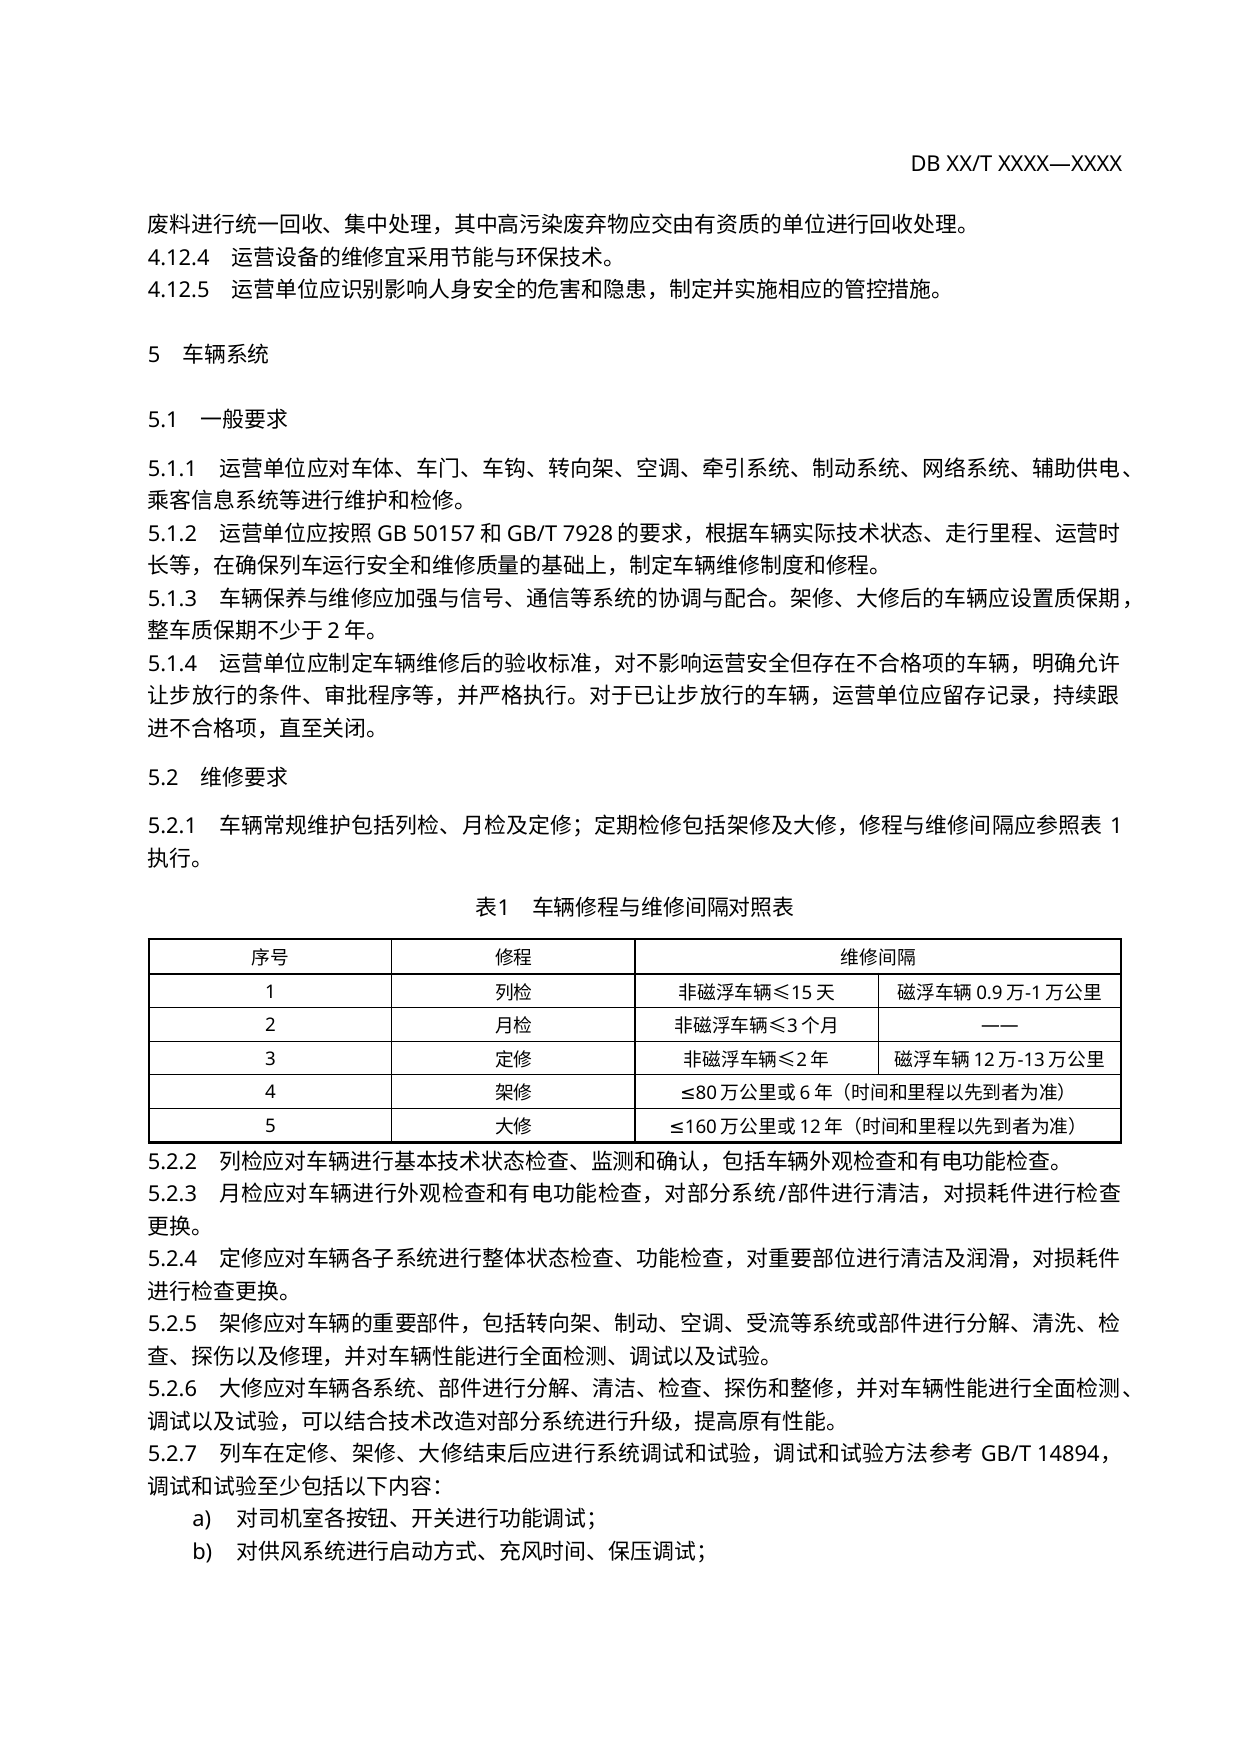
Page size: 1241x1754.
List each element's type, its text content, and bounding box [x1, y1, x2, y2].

table_cell 3 [150, 1042, 391, 1074]
text 列检应对车辆进行基本技术状态检查、监测和确认，包括车辆外观检查和有电功能检查。 [148, 1144, 1122, 1176]
text 大修应对车辆各系统、部件进行分解、清洁、检查、探伤和整修，并对车辆性能进行全面检测、调试以及试验，可以结合技术改造对部分系统进行升级，提高原有性能。 [148, 1371, 1122, 1436]
list 对供风系统进行启动方式、充风时间、保压调试； [192, 1533, 1122, 1566]
table_cell 月检 [392, 1008, 634, 1041]
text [148, 207, 1122, 239]
table_cell ≤80万公里或6年（时间和里程以先到者为准） [636, 1075, 1120, 1108]
text 运营设备的维修宜采用节能与环保技术。 [148, 239, 1122, 272]
list 对司机室各按钮、开关进行功能调试； [192, 1501, 1122, 1533]
text 车辆常规维护包括列检、月检及定修；定期检修包括架修及大修，修程与维修间隔应参照表1执行。 [148, 808, 1122, 873]
text 运营单位应识别影响人身安全的危害和隐患，制定并实施相应的管控措施。 [148, 272, 1122, 304]
table_header 维修间隔 [636, 940, 1120, 973]
text 运营单位应按照GB 50157和 GB/T 7928的要求，根据车辆实际技术状态、走行里程、运营时长等，在确保列车运行安全和维修质量的基础上，制定车辆维修制度和修程。 [148, 516, 1122, 581]
table_cell —— [879, 1008, 1120, 1041]
table_cell 非磁浮车辆≤15天 [636, 975, 878, 1007]
table_cell 1 [150, 975, 391, 1007]
text 维修要求 [148, 759, 1122, 792]
table_cell 磁浮车辆0.9万-1万公里 [879, 975, 1120, 1007]
text 列车在定修、架修、大修结束后应进行系统调试和试验，调试和试验方法参考GB/T 14894，调试和试验至少包括以下内容： [148, 1436, 1122, 1501]
table_cell 磁浮车辆12万-13万公里 [879, 1042, 1120, 1074]
table_cell 非磁浮车辆≤2年 [636, 1042, 878, 1074]
table_cell 列检 [392, 975, 634, 1007]
text 一般要求 [148, 402, 1122, 434]
text 定修应对车辆各子系统进行整体状态检查、功能检查，对重要部位进行清洁及润滑，对损耗件进行检查更换。 [148, 1241, 1122, 1306]
text 车辆系统 [148, 337, 1122, 369]
table_cell 定修 [392, 1042, 634, 1074]
text 车辆保养与维修应加强与信号、通信等系统的协调与配合。架修、大修后的车辆应设置质保期，整车质保期不少于2年。 [148, 581, 1122, 646]
text 运营单位应对车体、车门、车钩、转向架、空调、牵引系统、制动系统、网络系统、辅助供电、乘客信息系统等进行维护和检修。 [148, 451, 1122, 516]
text 车辆修程与维修间隔对照表 [148, 889, 1122, 922]
table_header 序号 [150, 940, 391, 973]
table_cell 5 [150, 1109, 391, 1141]
text 月检应对车辆进行外观检查和有电功能检查，对部分系统/部件进行清洁，对损耗件进行检查更换。 [148, 1176, 1122, 1241]
table_cell 4 [150, 1075, 391, 1108]
table_cell 大修 [392, 1109, 634, 1141]
table_cell ≤160万公里或12年（时间和里程以先到者为准） [636, 1109, 1120, 1141]
text 运营单位应制定车辆维修后的验收标准，对不影响运营安全但存在不合格项的车辆，明确允许让步放行的条件、审批程序等，并严格执行。对于已让步放行的车辆，运营单位应留存记录，持续跟进不合格项，直至关闭。 [148, 646, 1122, 743]
table_cell 架修 [392, 1075, 634, 1108]
table_cell 非磁浮车辆≤3个月 [636, 1008, 878, 1041]
table_header 修程 [392, 940, 634, 973]
text 架修应对车辆的重要部件，包括转向架、制动、空调、受流等系统或部件进行分解、清洗、检查、探伤以及修理，并对车辆性能进行全面检测、调试以及试验。 [148, 1306, 1122, 1371]
table_cell 2 [150, 1008, 391, 1041]
